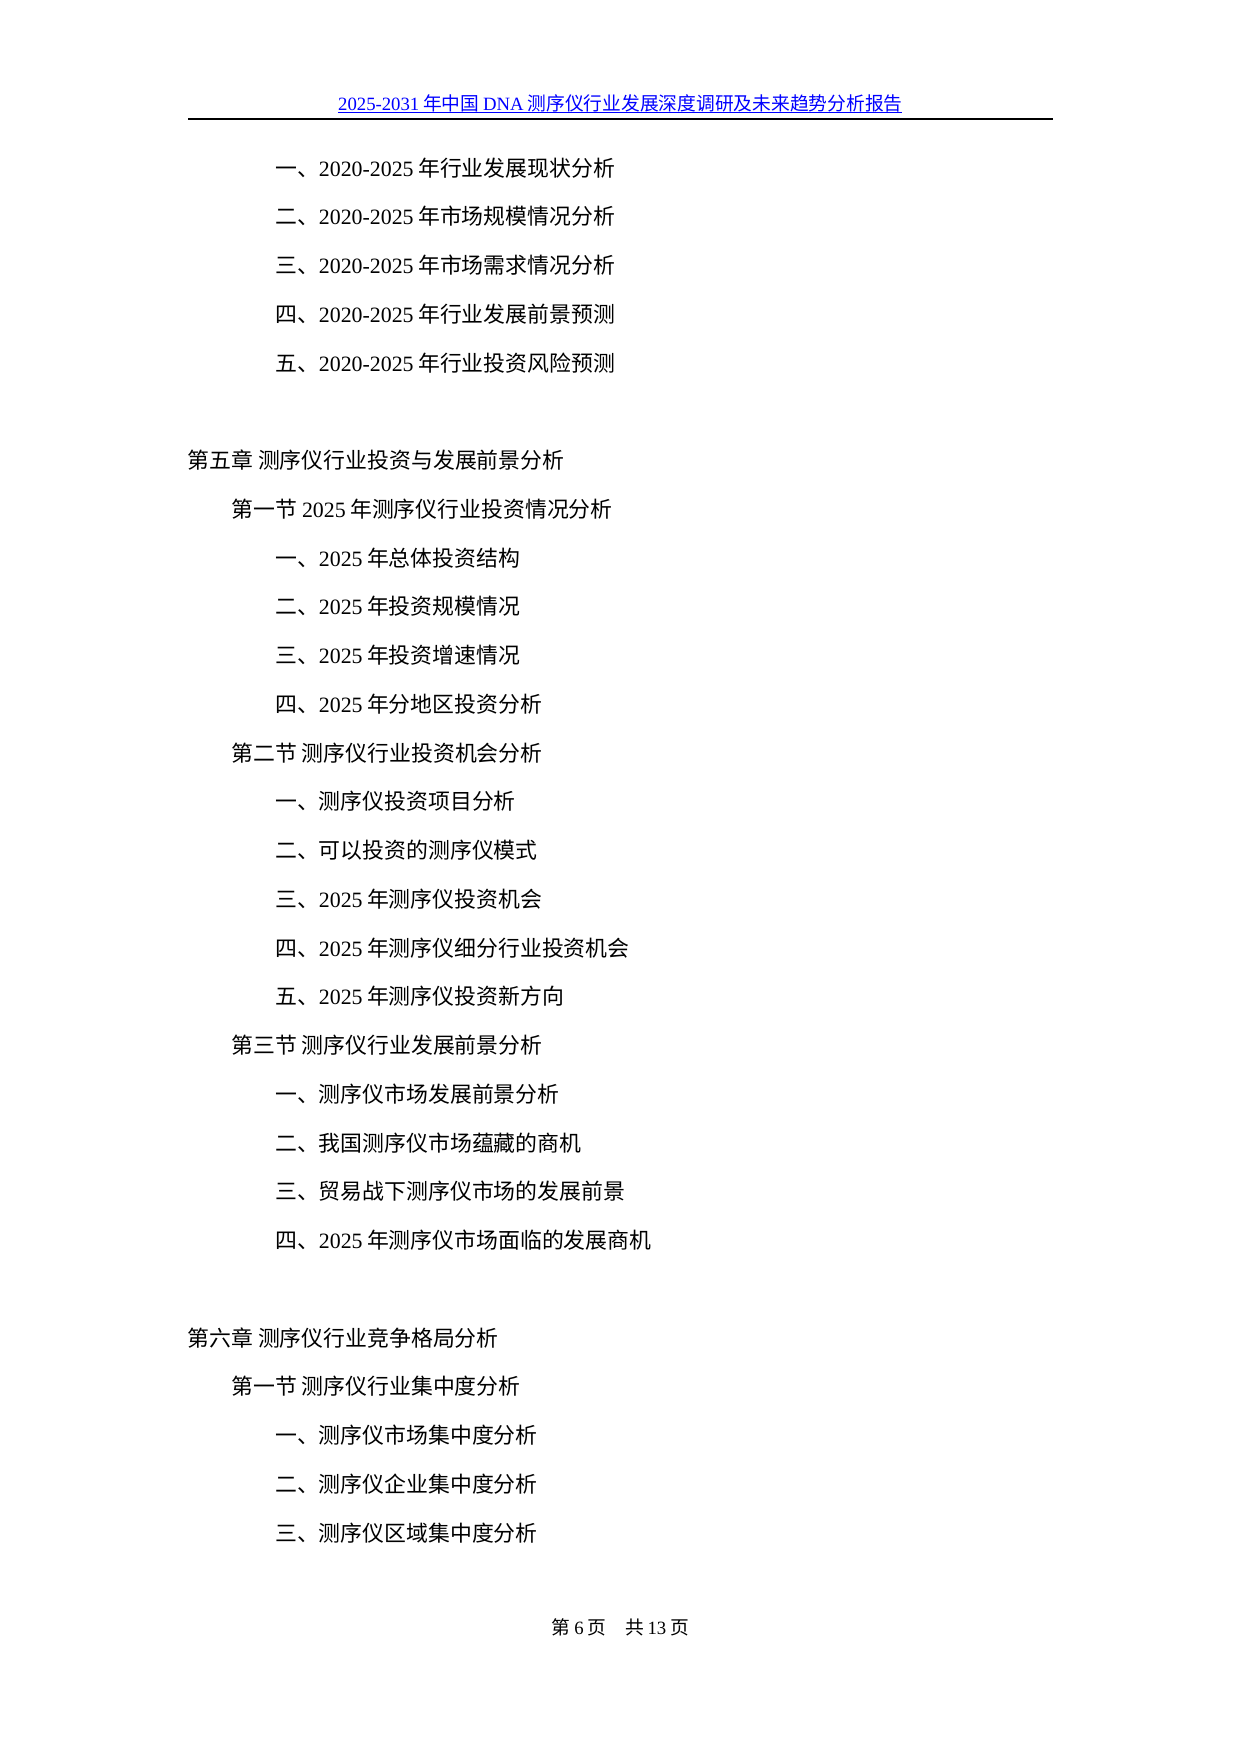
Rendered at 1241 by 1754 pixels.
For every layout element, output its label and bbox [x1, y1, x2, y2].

text [187, 150, 1053, 1548]
